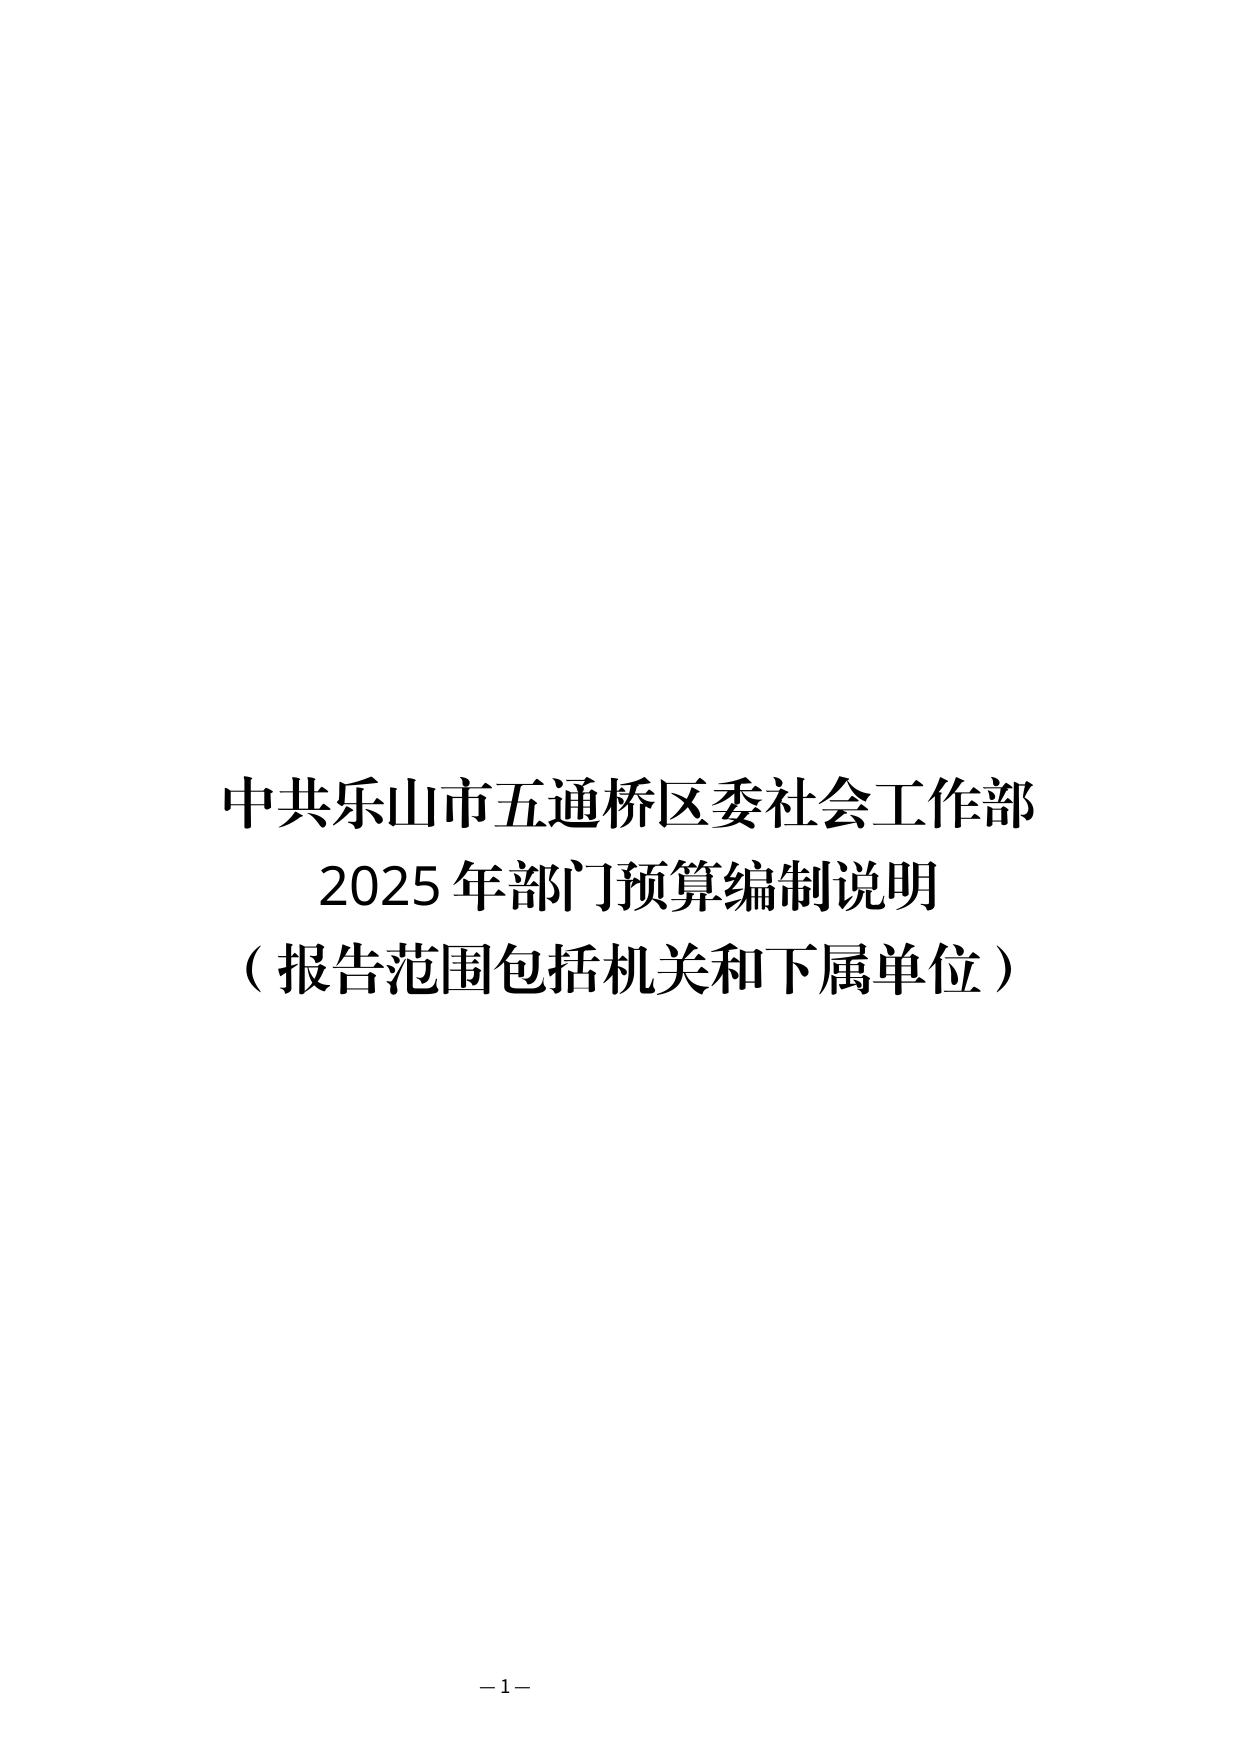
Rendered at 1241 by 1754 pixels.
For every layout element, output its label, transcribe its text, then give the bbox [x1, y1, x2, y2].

text 中共乐山市五通桥区委社会工作部 [118, 755, 1140, 839]
text 2025年部门预算编制说明 [118, 839, 1140, 922]
text （报告范围包括机关和下属单位） [118, 922, 1140, 1005]
